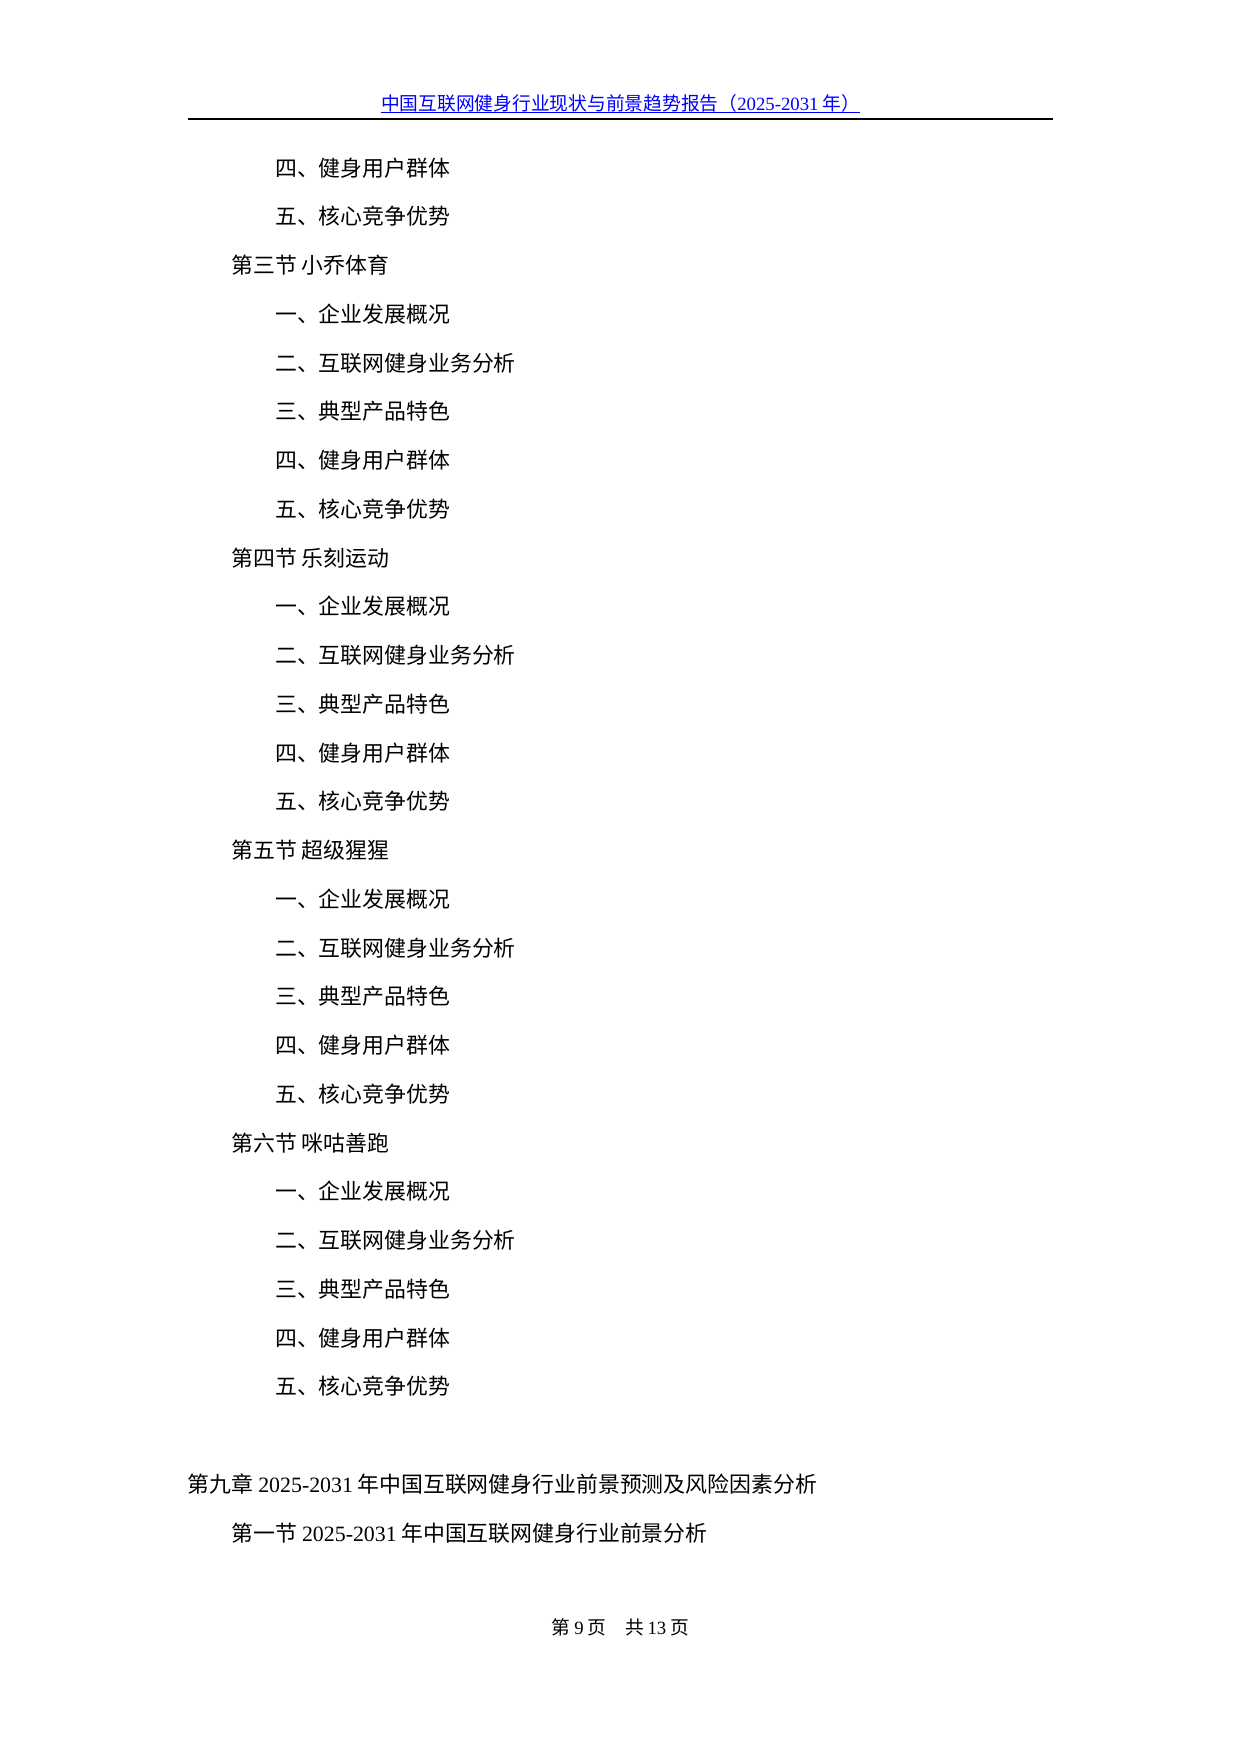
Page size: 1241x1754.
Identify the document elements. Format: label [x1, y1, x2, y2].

text [187, 150, 1053, 1548]
